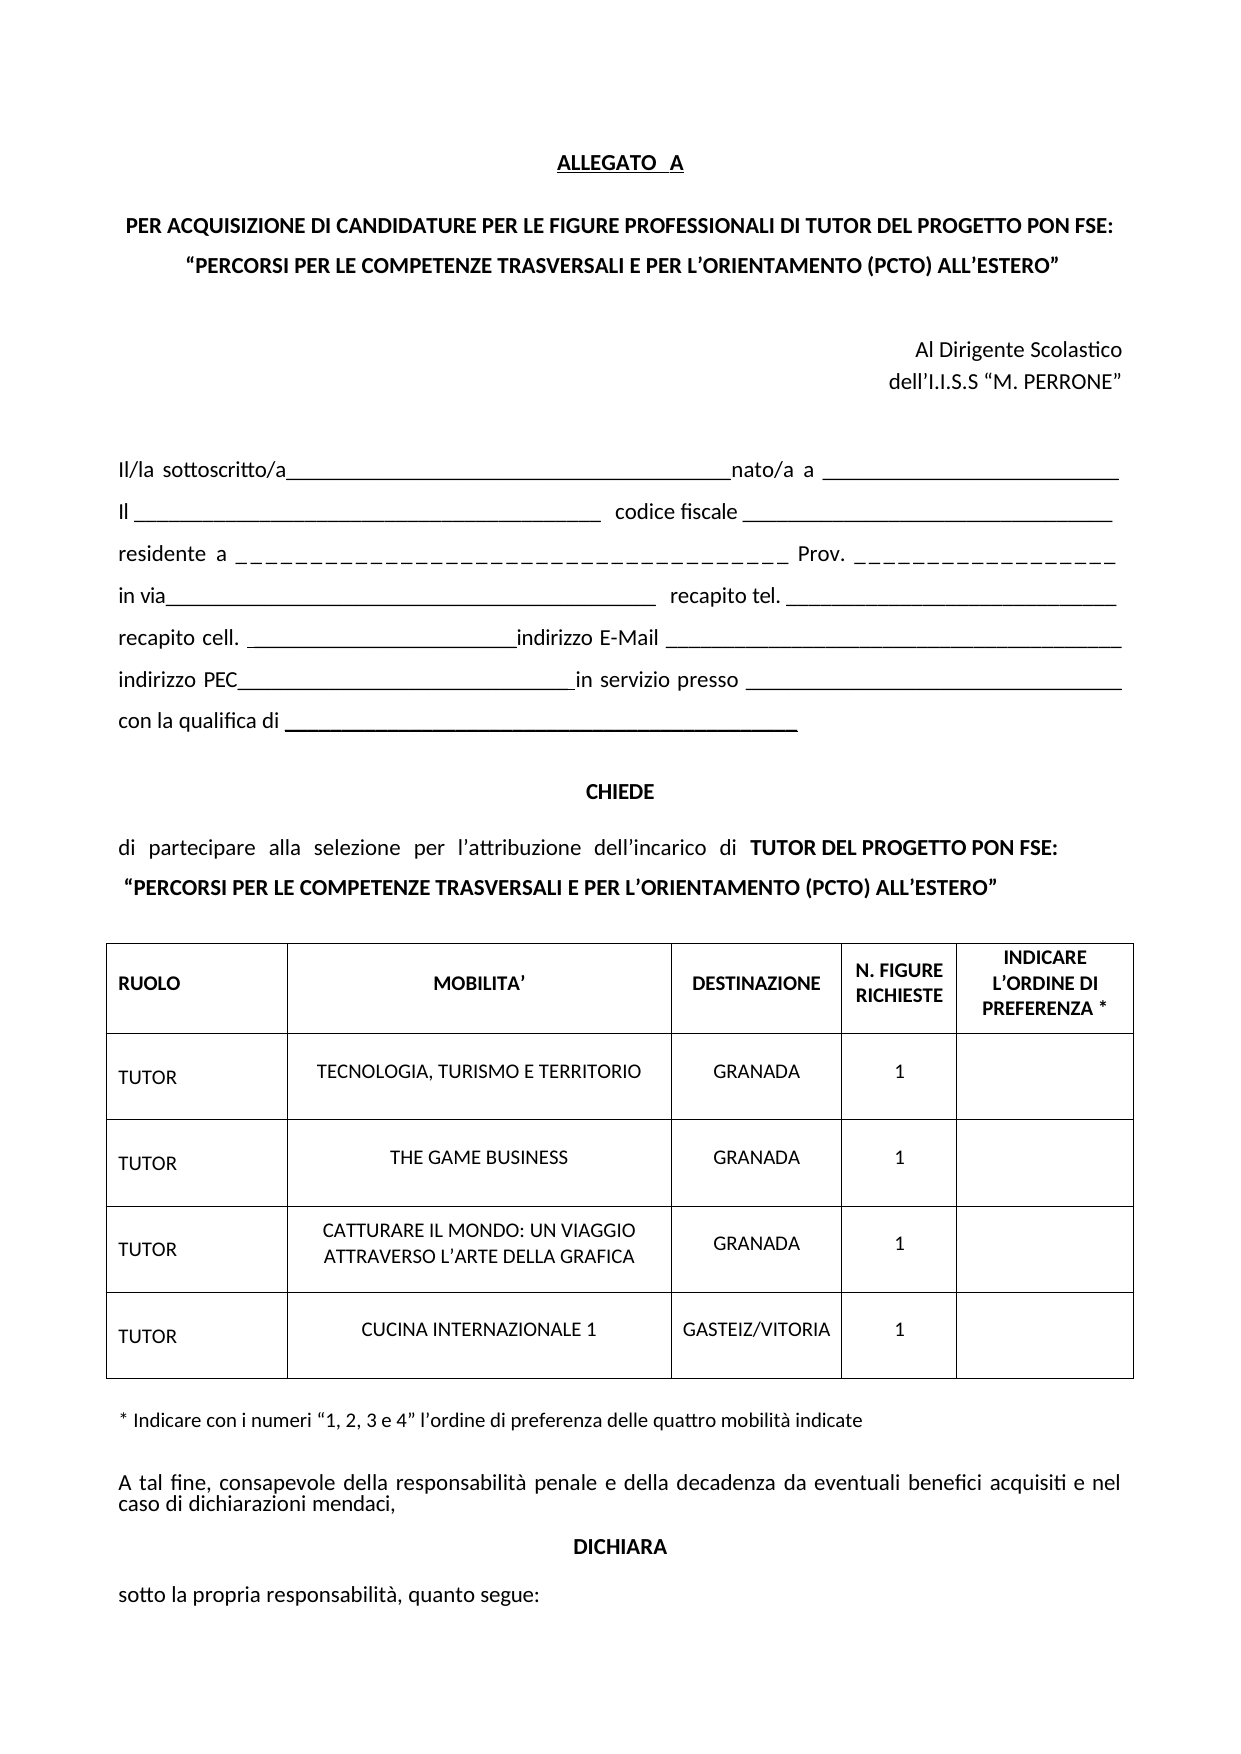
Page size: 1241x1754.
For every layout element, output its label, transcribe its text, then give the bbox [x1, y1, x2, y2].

table_cell [957, 1207, 1133, 1292]
table_cell TECNOLOGIA, TURISMO E TERRITORIO [288, 1034, 671, 1119]
text DICHIARA [118, 1537, 1122, 1558]
table_header RUOLO [107, 944, 287, 1033]
text “PERCORSI PER LE COMPETENZE TRASVERSALI E PER L’ORIENTAMENTO (PCTO) ALL’ESTERO” [118, 873, 1122, 901]
table_cell TUTOR [107, 1120, 287, 1206]
table_cell GRANADA [672, 1120, 841, 1206]
table_cell GRANADA [672, 1207, 841, 1292]
text recapito cell. _______________________indirizzo E-Mail ________________________________________ indirizzo PEC_____________________________ in servizio presso _________________________________ con la qualifica di _____________________________________________ [118, 623, 1122, 735]
table_cell 1 [842, 1207, 956, 1292]
table_header N. FIGURE RICHIESTE [842, 944, 956, 1033]
table_cell GRANADA [672, 1034, 841, 1119]
text A tal fine, consapevole della responsabilità penale e della decadenza da eventuali benefici acquisiti e nel caso di dichiarazioni mendaci, [118, 1473, 1122, 1516]
text sotto la propria responsabilità, quanto segue: [118, 1580, 1122, 1608]
table_cell 1 [842, 1034, 956, 1119]
table_header INDICARE L’ORDINE DI PREFERENZA * [957, 944, 1133, 1033]
text Il _________________________________________ codice fiscale _________________________________ [118, 497, 1122, 525]
text dell’I.I.S.S “M. PERRONE” [59, 367, 1122, 395]
text Il/la sottoscritto/a_______________________________________nato/a a __________________________ [118, 455, 1122, 483]
table_cell TUTOR [107, 1034, 287, 1119]
table_cell TUTOR [107, 1207, 287, 1292]
text “PERCORSI PER LE COMPETENZE TRASVERSALI E PER L’ORIENTAMENTO (PCTO) ALL’ESTERO” [118, 252, 1122, 279]
table_cell 1 [842, 1120, 956, 1206]
table_cell [957, 1120, 1133, 1206]
table_cell CUCINA INTERNAZIONALE 1 [288, 1293, 671, 1378]
text di partecipare alla selezione per l’attribuzione dell’incarico di TUTOR DEL PROGETTO PON FSE: [118, 833, 1122, 861]
table_cell TUTOR [107, 1293, 287, 1378]
table_cell 1 [842, 1293, 956, 1378]
table_cell THE GAME BUSINESS [288, 1120, 671, 1206]
text Al Dirigente Scolastico [59, 336, 1122, 364]
text in via___________________________________________ recapito tel. _____________________________ [118, 581, 1122, 609]
text PER ACQUISIZIONE DI CANDIDATURE PER LE FIGURE PROFESSIONALI DI TUTOR DEL PROGETTO PON FSE: [118, 211, 1122, 239]
table_header MOBILITA’ [288, 944, 671, 1033]
text residente a _____________________________________ Prov. __________________ [118, 539, 1122, 567]
text CHIEDE [118, 777, 1122, 805]
text * Indicare con i numeri “1, 2, 3 e 4” l’ordine di preferenza delle quattro mobilità indicate [118, 1407, 1122, 1433]
table_cell GASTEIZ/VITORIA [672, 1293, 841, 1378]
table_cell [957, 1293, 1133, 1378]
text ALLEGATO A [118, 148, 1122, 176]
table_header DESTINAZIONE [672, 944, 841, 1033]
table_cell CATTURARE IL MONDO: UN VIAGGIO ATTRAVERSO L’ARTE DELLA GRAFICA [288, 1207, 671, 1292]
table_cell [957, 1034, 1133, 1119]
